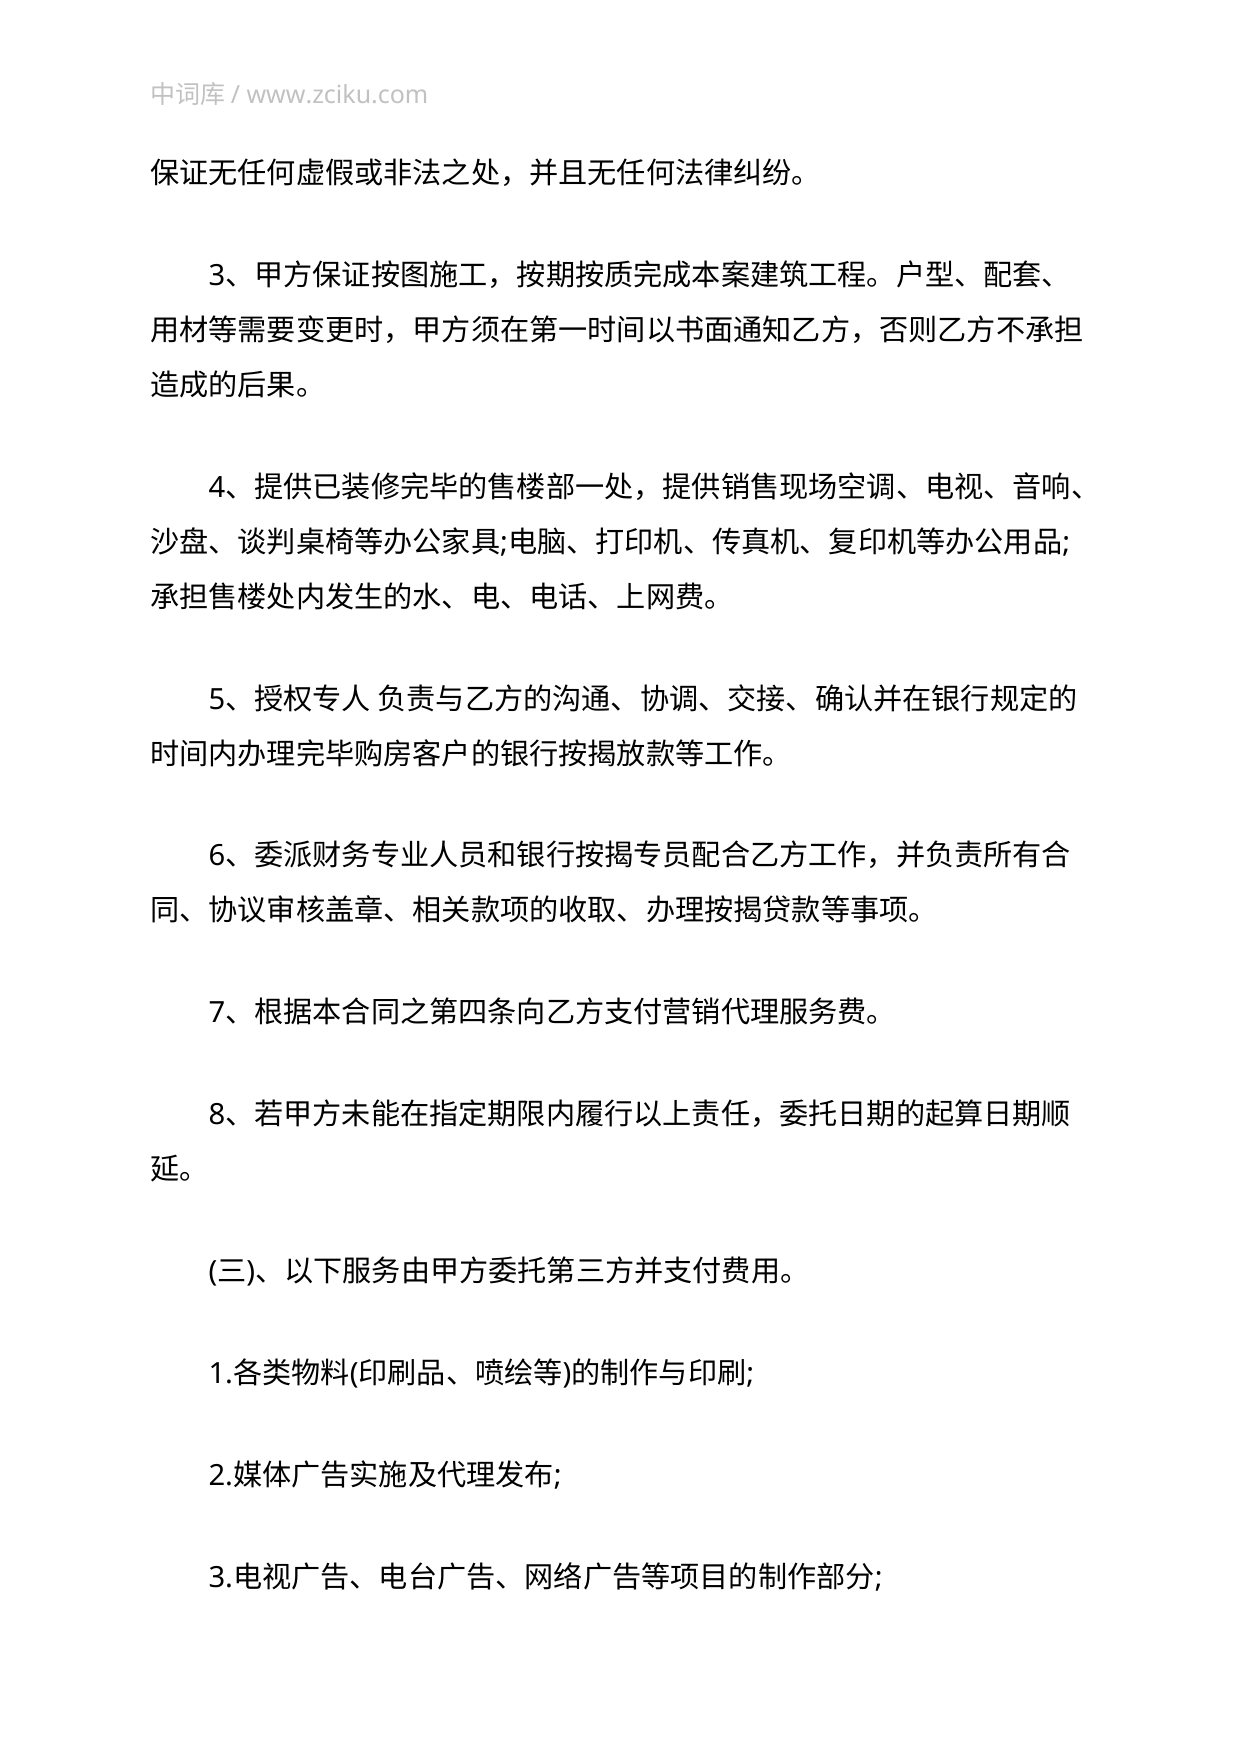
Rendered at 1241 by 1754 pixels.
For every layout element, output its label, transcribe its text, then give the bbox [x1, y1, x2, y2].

text (三)、以下服务由甲方委托第三方并支付费用。 [150, 1247, 1090, 1290]
text 1.各类物料(印刷品、喷绘等)的制作与印刷; [150, 1349, 1090, 1392]
text 8、若甲方未能在指定期限内履行以上责任，委托日期的起算日期顺延。 [150, 1091, 1090, 1188]
text 6、委派财务专业人员和银行按揭专员配合乙方工作，并负责所有合同、协议审核盖章、相关款项的收取、办理按揭贷款等事项。 [150, 832, 1090, 929]
text 7、根据本合同之第四条向乙方支付营销代理服务费。 [150, 989, 1090, 1031]
text 5、授权专人 负责与乙方的沟通、协调、交接、确认并在银行规定的时间内办理完毕购房客户的银行按揭放款等工作。 [150, 675, 1090, 772]
text 2.媒体广告实施及代理发布; [150, 1451, 1090, 1494]
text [150, 150, 1090, 192]
text 3.电视广告、电台广告、网络广告等项目的制作部分; [150, 1553, 1090, 1596]
text 3、甲方保证按图施工，按期按质完成本案建筑工程。户型、配套、用材等需要变更时，甲方须在第一时间以书面通知乙方，否则乙方不承担造成的后果。 [150, 252, 1090, 404]
text 4、提供已装修完毕的售楼部一处，提供销售现场空调、电视、音响、沙盘、谈判桌椅等办公家具;电脑、打印机、传真机、复印机等办公用品;承担售楼处内发生的水、电、电话、上网费。 [150, 463, 1090, 616]
